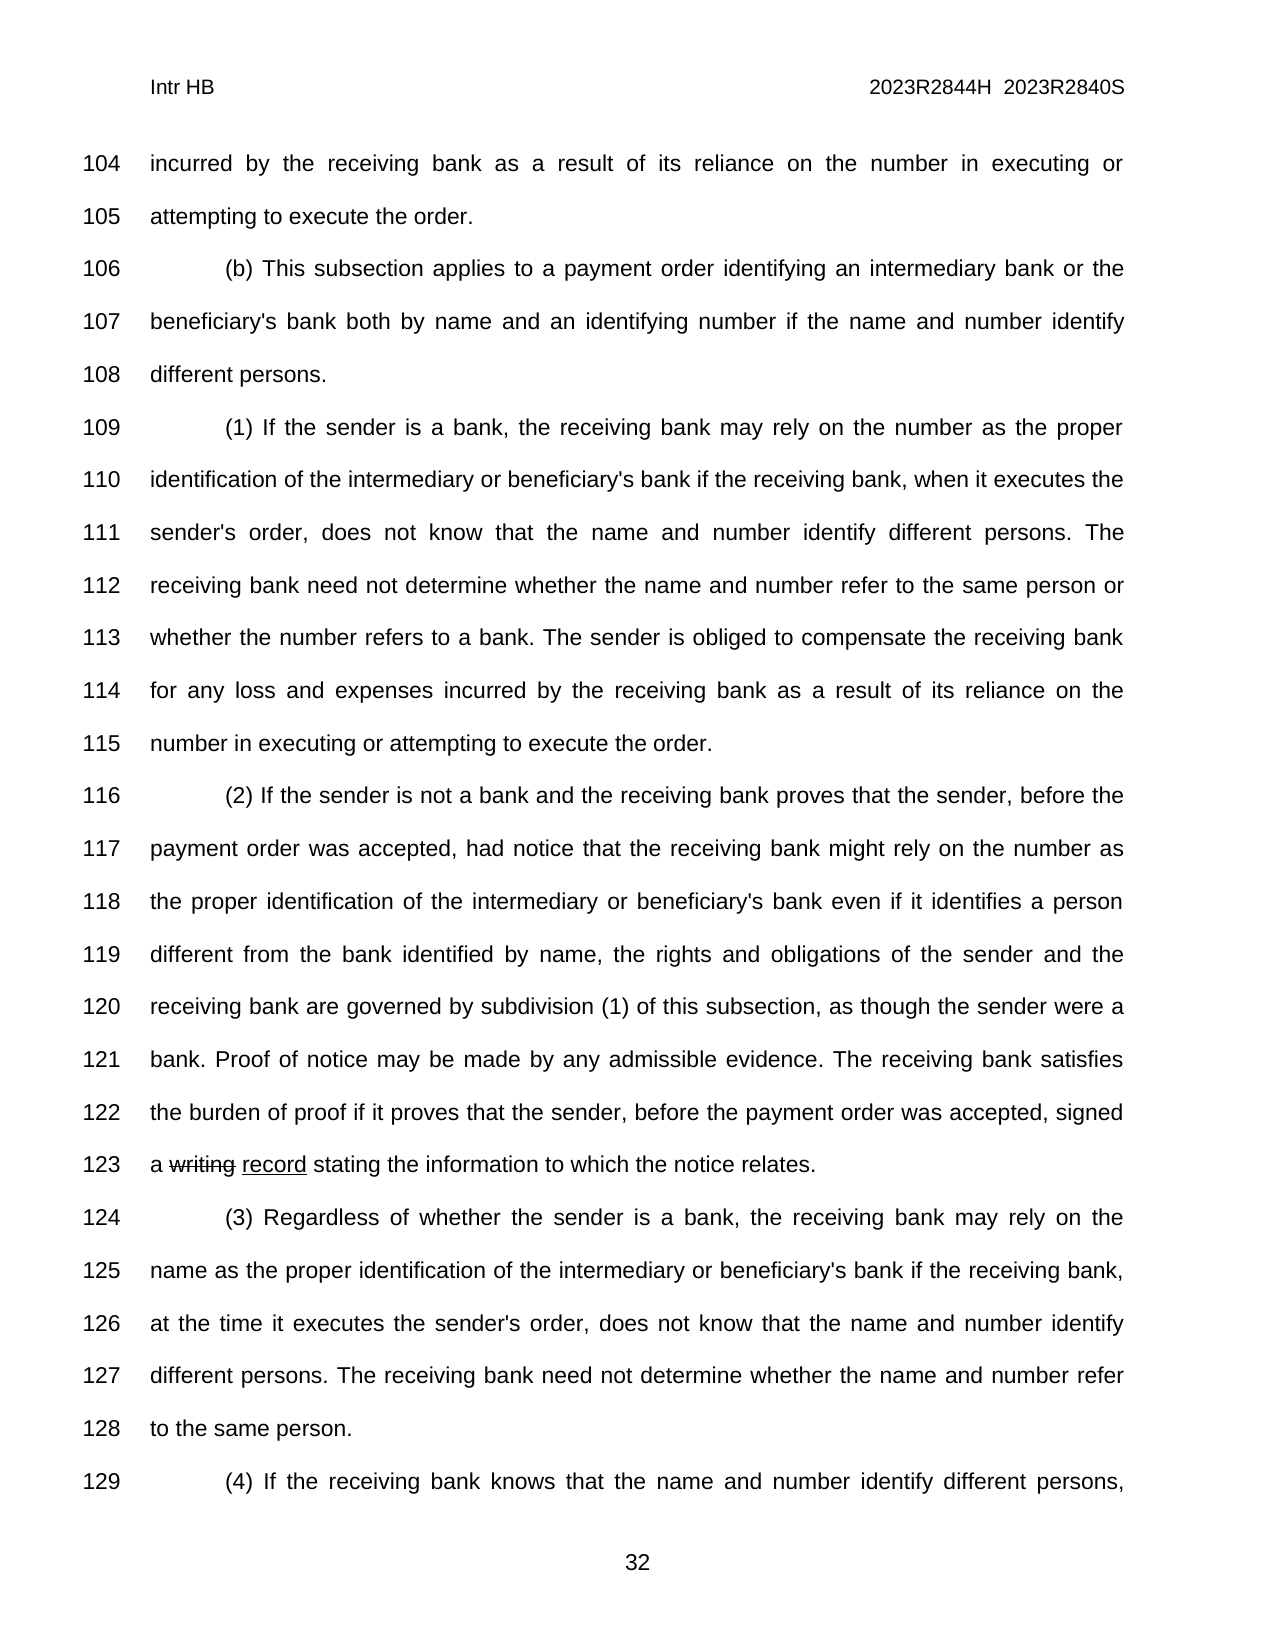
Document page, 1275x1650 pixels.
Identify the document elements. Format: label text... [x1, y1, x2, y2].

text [150, 1468, 1125, 1494]
text (3) Regardless of whether the sender is a bank, the receiving bank may rely on the name as the proper identification of the intermediary or beneficiary's bank if the receiving bank, at the time it executes the sender's order, does not know that the name and number identify different persons. The receiving bank need not determine whether the name and number refer to the same person. [150, 1204, 1125, 1441]
text (b) This subsection applies to a payment order identifying an intermediary bank or the beneficiary's bank both by name and an identifying number if the name and number identify different persons. [150, 255, 1125, 387]
text (1) If the sender is a bank, the receiving bank may rely on the number as the proper identification of the intermediary or beneficiary's bank if the receiving bank, when it executes the sender's order, does not know that the name and number identify different persons. The receiving bank need not determine whether the name and number refer to the same person or whether the number refers to a bank. The sender is obliged to compensate the receiving bank for any loss and expenses incurred by the receiving bank as a result of its reliance on the number in executing or attempting to execute the order. [150, 413, 1125, 756]
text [150, 150, 1125, 229]
text (2) If the sender is not a bank and the receiving bank proves that the sender, before the payment order was accepted, had notice that the receiving bank might rely on the number as the proper identification of the intermediary or beneficiary's bank even if it identifies a person different from the bank identified by name, the rights and obligations of the sender and the receiving bank are governed by subdivision (1) of this subsection, as though the sender were a bank. Proof of notice may be made by any admissible evidence. The receiving bank satisfies the burden of proof if it proves that the sender, before the payment order was accepted, signed a writing record stating the information to which the notice relates. [150, 782, 1125, 1178]
